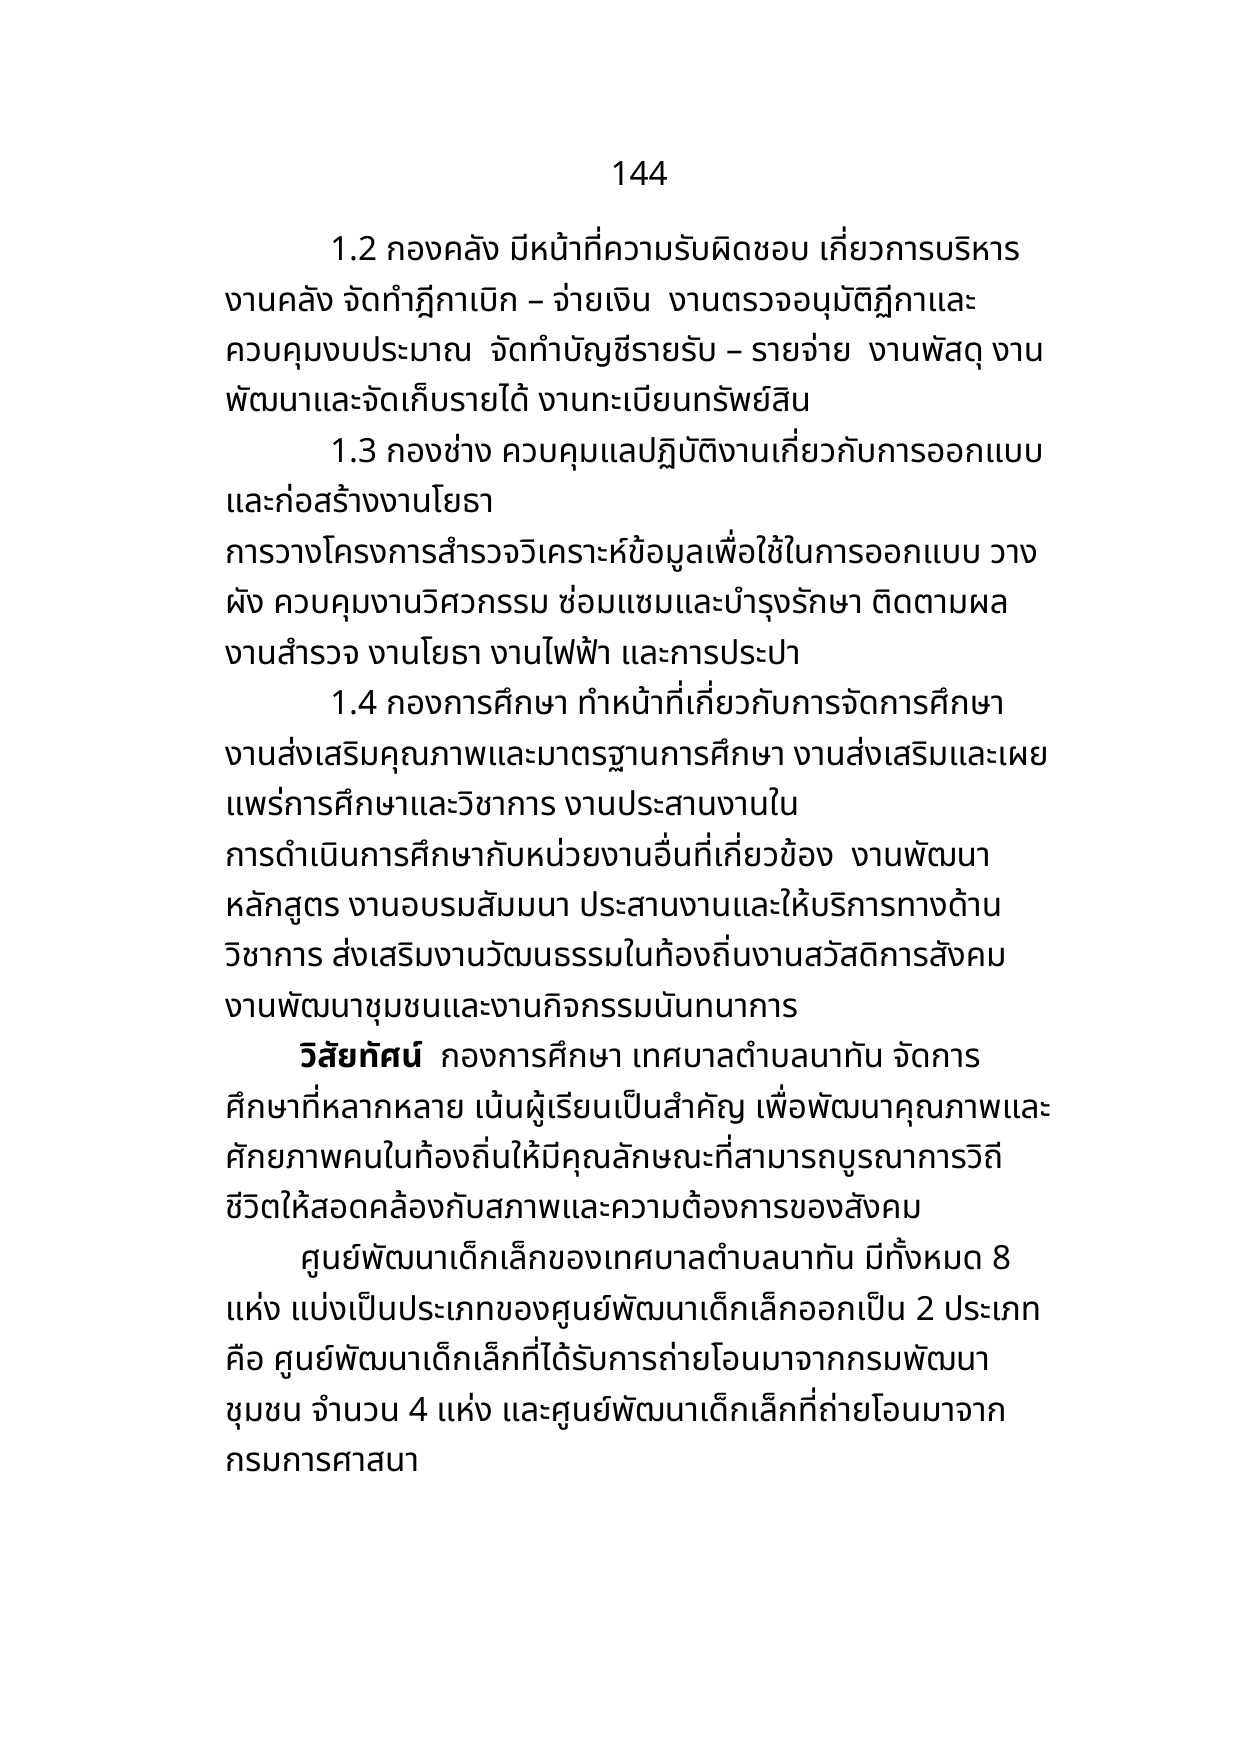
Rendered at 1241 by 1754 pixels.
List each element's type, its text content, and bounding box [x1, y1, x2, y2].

text ศูนย์พัฒนาเด็กเล็กของเทศบาลตำบลนาทัน มีทั้งหมด 8 แห่ง แบ่งเป็นประเภทของศูนย์พัฒนาเด็กเล็กออกเป็น 2 ประเภท คือ ศูนย์พัฒนาเด็กเล็กที่ได้รับการถ่ายโอนมาจากกรมพัฒนาชุมชน จำนวน 4 แห่ง และศูนย์พัฒนาเด็กเล็กที่ถ่ายโอนมาจากกรมการศาสนา [225, 1234, 1053, 1487]
text 1.3 กองช่าง ควบคุมแลปฏิบัติงานเกี่ยวกับการออกแบบและก่อสร้างงานโยธา [225, 427, 1053, 528]
text 1.4 กองการศึกษา ทำหน้าที่เกี่ยวกับการจัดการศึกษา งานส่งเสริมคุณภาพและมาตรฐานการศึกษา งานส่งเสริมและเผยแพร่การศึกษาและวิชาการ งานประสานงานใน [225, 679, 1053, 831]
text การดำเนินการศึกษากับหน่วยงานอื่นที่เกี่ยวข้อง งานพัฒนาหลักสูตร งานอบรมสัมมนา ประสานงานและให้บริการทางด้านวิชาการ ส่งเสริมงานวัฒนธรรมในท้องถิ่นงานสวัสดิการสังคม งานพัฒนาชุมชนและงานกิจกรรมนันทนาการ [225, 831, 1053, 1032]
text วิสัยทัศน์ กองการศึกษา เทศบาลตำบลนาทัน จัดการศึกษาที่หลากหลาย เน้นผู้เรียนเป็นสำคัญ เพื่อพัฒนาคุณภาพและศักยภาพคนในท้องถิ่นให้มีคุณลักษณะที่สามารถบูรณาการวิถีชีวิตให้สอดคล้องกับสภาพและความต้องการของสังคม [225, 1032, 1053, 1234]
text การวางโครงการสำรวจวิเคราะห์ข้อมูลเพื่อใช้ในการออกแบบ วางผัง ควบคุมงานวิศวกรรม ซ่อมแซมและบำรุงรักษา ติดตามผล งานสำรวจ งานโยธา งานไฟฟ้า และการประปา [225, 528, 1053, 679]
text 1.2 กองคลัง มีหน้าที่ความรับผิดชอบ เกี่ยวการบริหารงานคลัง จัดทำฎีกาเบิก – จ่ายเงิน งานตรวจอนุมัติฏีกาและควบคุมงบประมาณ จัดทำบัญชีรายรับ – รายจ่าย งานพัสดุ งานพัฒนาและจัดเก็บรายได้ งานทะเบียนทรัพย์สิน [225, 225, 1053, 427]
